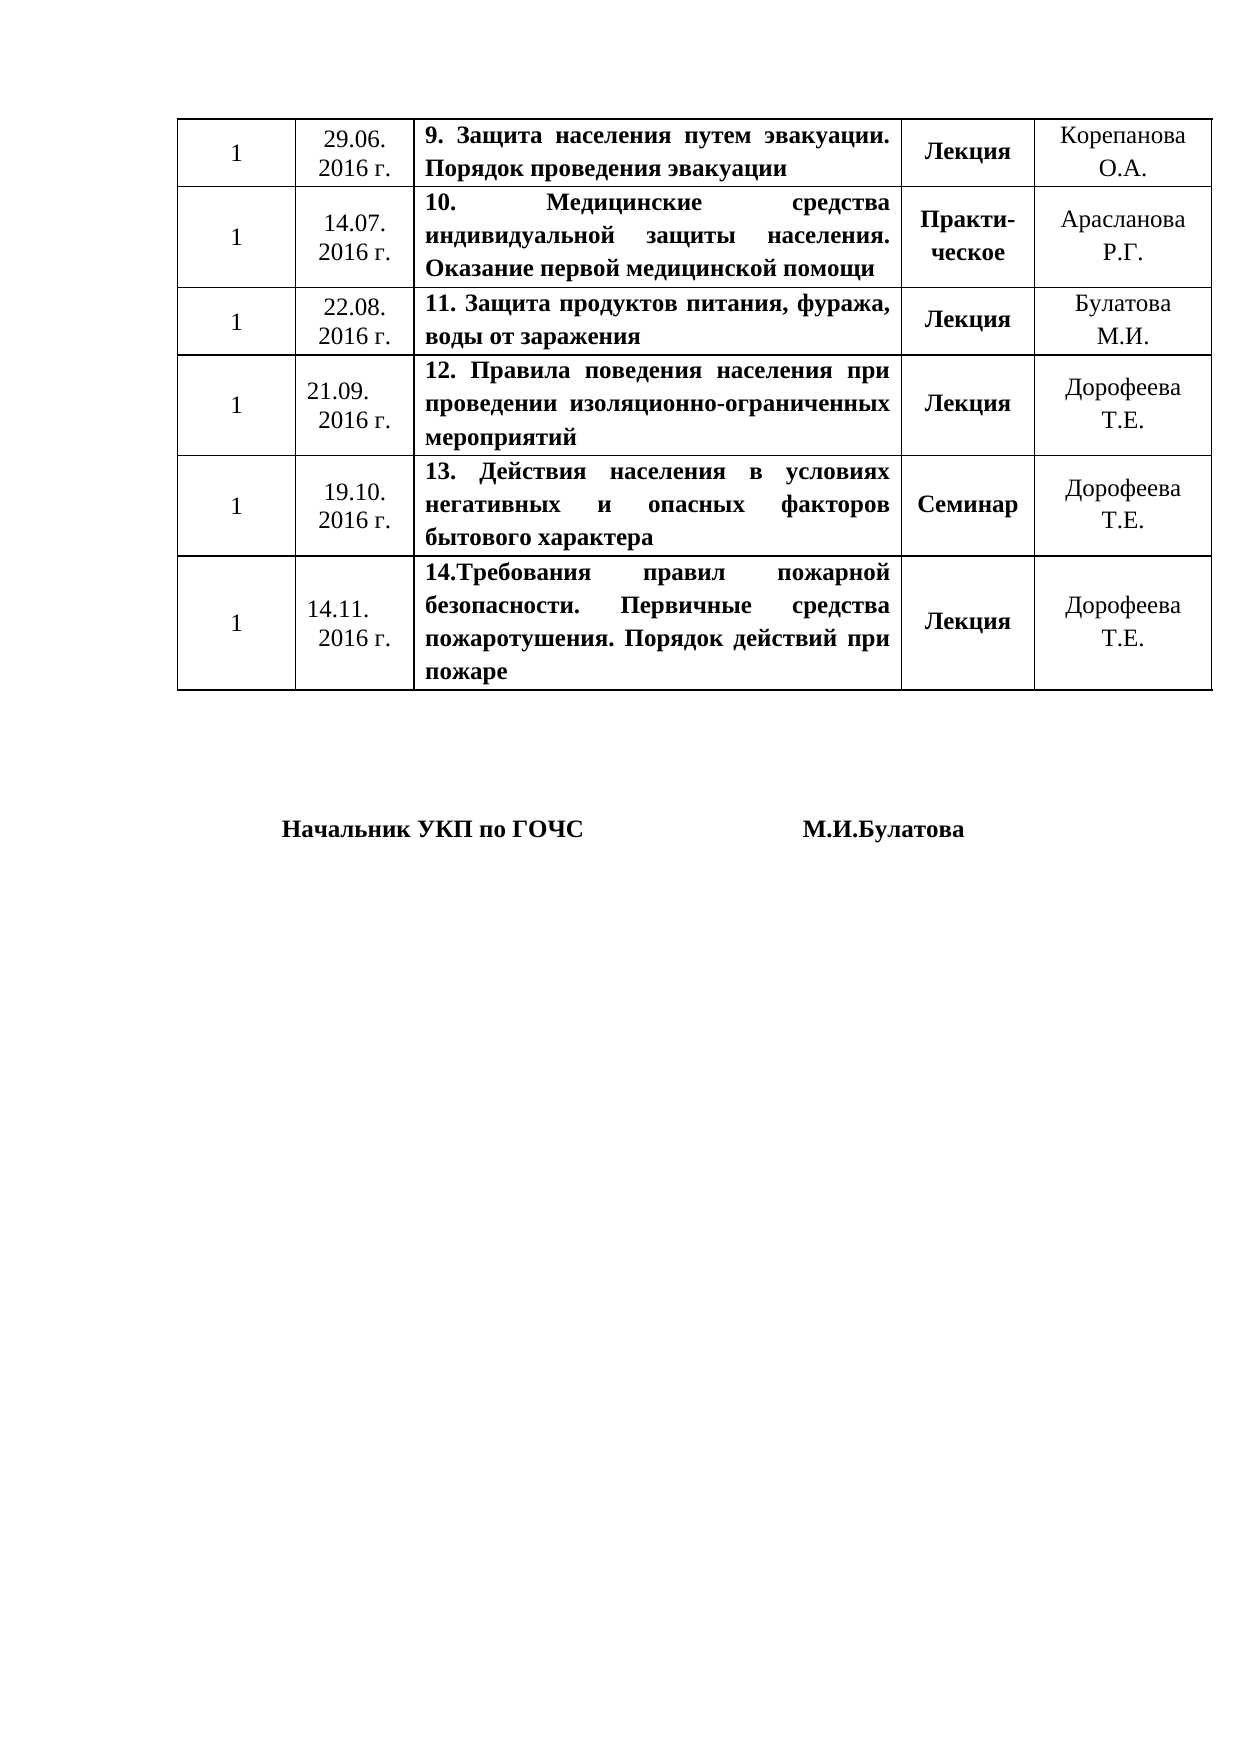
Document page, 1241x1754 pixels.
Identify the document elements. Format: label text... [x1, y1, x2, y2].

table_cell Лекция [902, 557, 1034, 689]
table_cell 12. Правила поведения населения при проведении изоляционно-ограниченных мероприятий [415, 356, 901, 454]
table_cell 13. Действия населения в условиях негативных и опасных факторов бытового характера [415, 456, 901, 555]
table_cell Лекция [902, 120, 1034, 186]
text Начальник УКП по ГОЧС М.И.Булатова [207, 814, 1152, 843]
table_cell Лекция [902, 288, 1034, 354]
table_cell 1 [178, 456, 295, 555]
table_cell 9. Защита населения путем эвакуации. Порядок проведения эвакуации [415, 120, 901, 186]
table_cell 1 [178, 557, 295, 689]
table_cell Дорофеева Т.Е. [1035, 356, 1211, 454]
table_cell 19.10. 2016 г. [296, 456, 413, 555]
table_cell Дорофеева Т.Е. [1035, 557, 1211, 689]
table_cell 14.07. 2016 г. [296, 187, 413, 286]
table_cell 11. Защита продуктов питания, фуража, воды от заражения [415, 288, 901, 354]
table_cell Арасланова Р.Г. [1035, 187, 1211, 286]
table_cell Корепанова О.А. [1035, 120, 1211, 186]
table_cell 1 [178, 356, 295, 454]
table_cell 29.06. 2016 г. [296, 120, 413, 186]
table_cell Булатова М.И. [1035, 288, 1211, 354]
table_cell 1 [178, 288, 295, 354]
table_cell 21.09. 2016 г. [296, 356, 413, 454]
table_cell Семинар [902, 456, 1034, 555]
table_cell Практи- ческое [902, 187, 1034, 286]
table_cell 1 [178, 187, 295, 286]
table_cell Дорофеева Т.Е. [1035, 456, 1211, 555]
table_cell 14.11. 2016 г. [296, 557, 413, 689]
table_cell 22.08. 2016 г. [296, 288, 413, 354]
table_cell 10. Медицинские средства индивидуальной защиты населения. Оказание первой медицинской помощи [415, 187, 901, 286]
table_cell Лекция [902, 356, 1034, 454]
table_cell 14.Требования правил пожарной безопасности. Первичные средства пожаротушения. Порядок действий при пожаре [415, 557, 901, 689]
table_cell 1 [178, 120, 295, 186]
